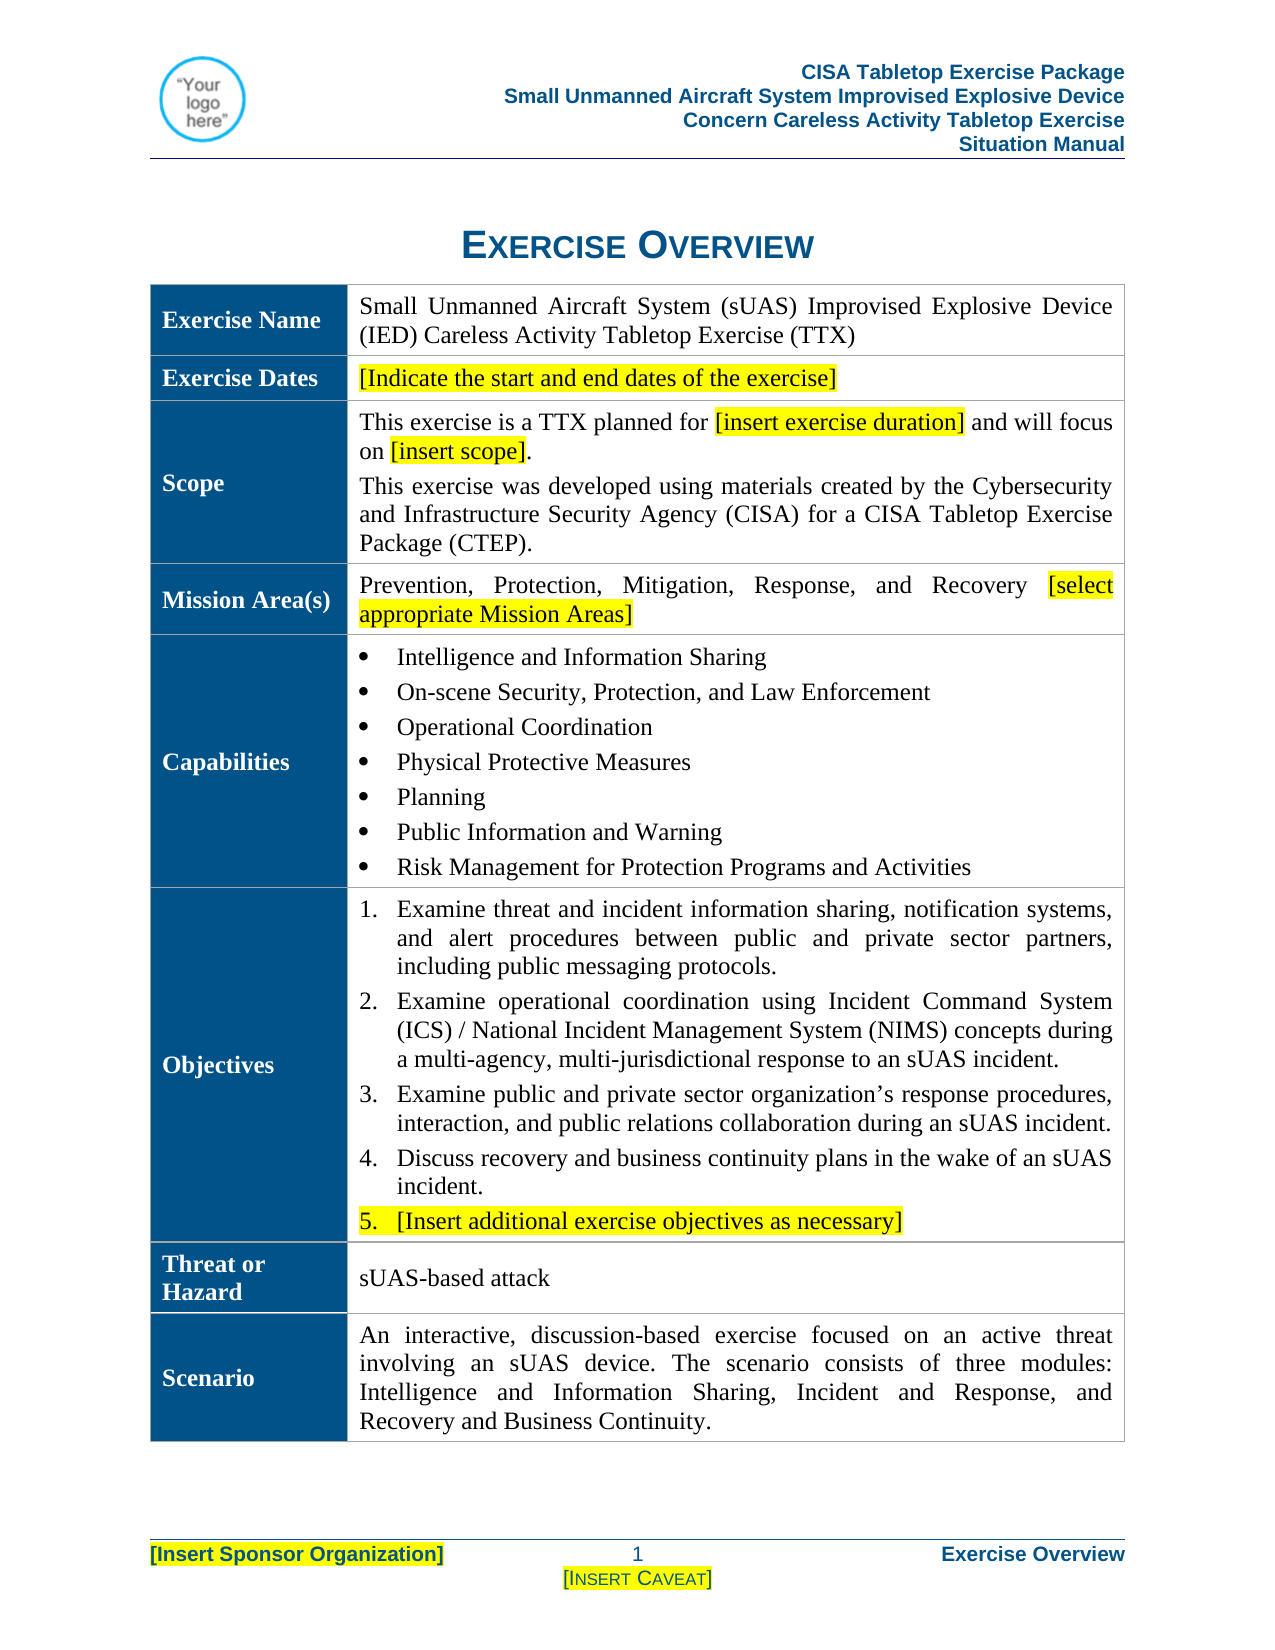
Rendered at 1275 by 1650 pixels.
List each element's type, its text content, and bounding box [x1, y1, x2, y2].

table_cell Exercise Dates [151, 356, 347, 400]
picture [159, 56, 254, 144]
table_cell Objectives [151, 888, 347, 1241]
table_header Small Unmanned Aircraft System (sUAS) Improvised Explosive Device (IED) Careless Activity Tabletop Exercise (TTX) [348, 285, 1124, 355]
picture [163, 60, 243, 139]
table_header Exercise Name [151, 285, 347, 355]
table_cell This exercise is a TTX planned for [insert exercise duration] and will focus on [insert scope]. This exercise was developed using materials created by the Cybersecurity and Infrastructure Security Agency (CISA) for a CISA Tabletop Exercise Package (CTEP). [348, 401, 1124, 563]
subtitle Exercise Overview [150, 221, 1125, 267]
table_cell Scenario [151, 1314, 347, 1441]
table_cell [Indicate the start and end dates of the exercise] [348, 356, 1124, 400]
table_cell Threat or Hazard [151, 1243, 347, 1312]
table_cell Mission Area(s) [151, 564, 347, 634]
table_cell sUAS-based attack [348, 1243, 1124, 1312]
table_cell Capabilities [151, 635, 347, 887]
table_cell Examine threat and incident information sharing, notification systems, and alert procedures between public and private sector partners, including public messaging protocols. Examine operational coordination using Incident Command System (ICS) / National Incident Management System (NIMS) concepts during a multi-agency, multi-jurisdictional response to an sUAS incident. Examine public and private sector organization’s response procedures, interaction, and public relations collaboration during an sUAS incident. Discuss recovery and business continuity plans in the wake of an sUAS incident. [Insert additional exercise objectives as necessary] [348, 888, 1124, 1241]
table_cell An interactive, discussion-based exercise focused on an active threat involving an sUAS device. The scenario consists of three modules: Intelligence and Information Sharing, Incident and Response, and Recovery and Business Continuity. [348, 1314, 1124, 1441]
table_cell Scope [151, 401, 347, 563]
table_cell Intelligence and Information Sharing On-scene Security, Protection, and Law Enforcement Operational Coordination Physical Protective Measures Planning Public Information and Warning Risk Management for Protection Programs and Activities [348, 635, 1124, 887]
table_cell Prevention, Protection, Mitigation, Response, and Recovery [select appropriate Mission Areas] [348, 564, 1124, 634]
picture [159, 56, 201, 97]
